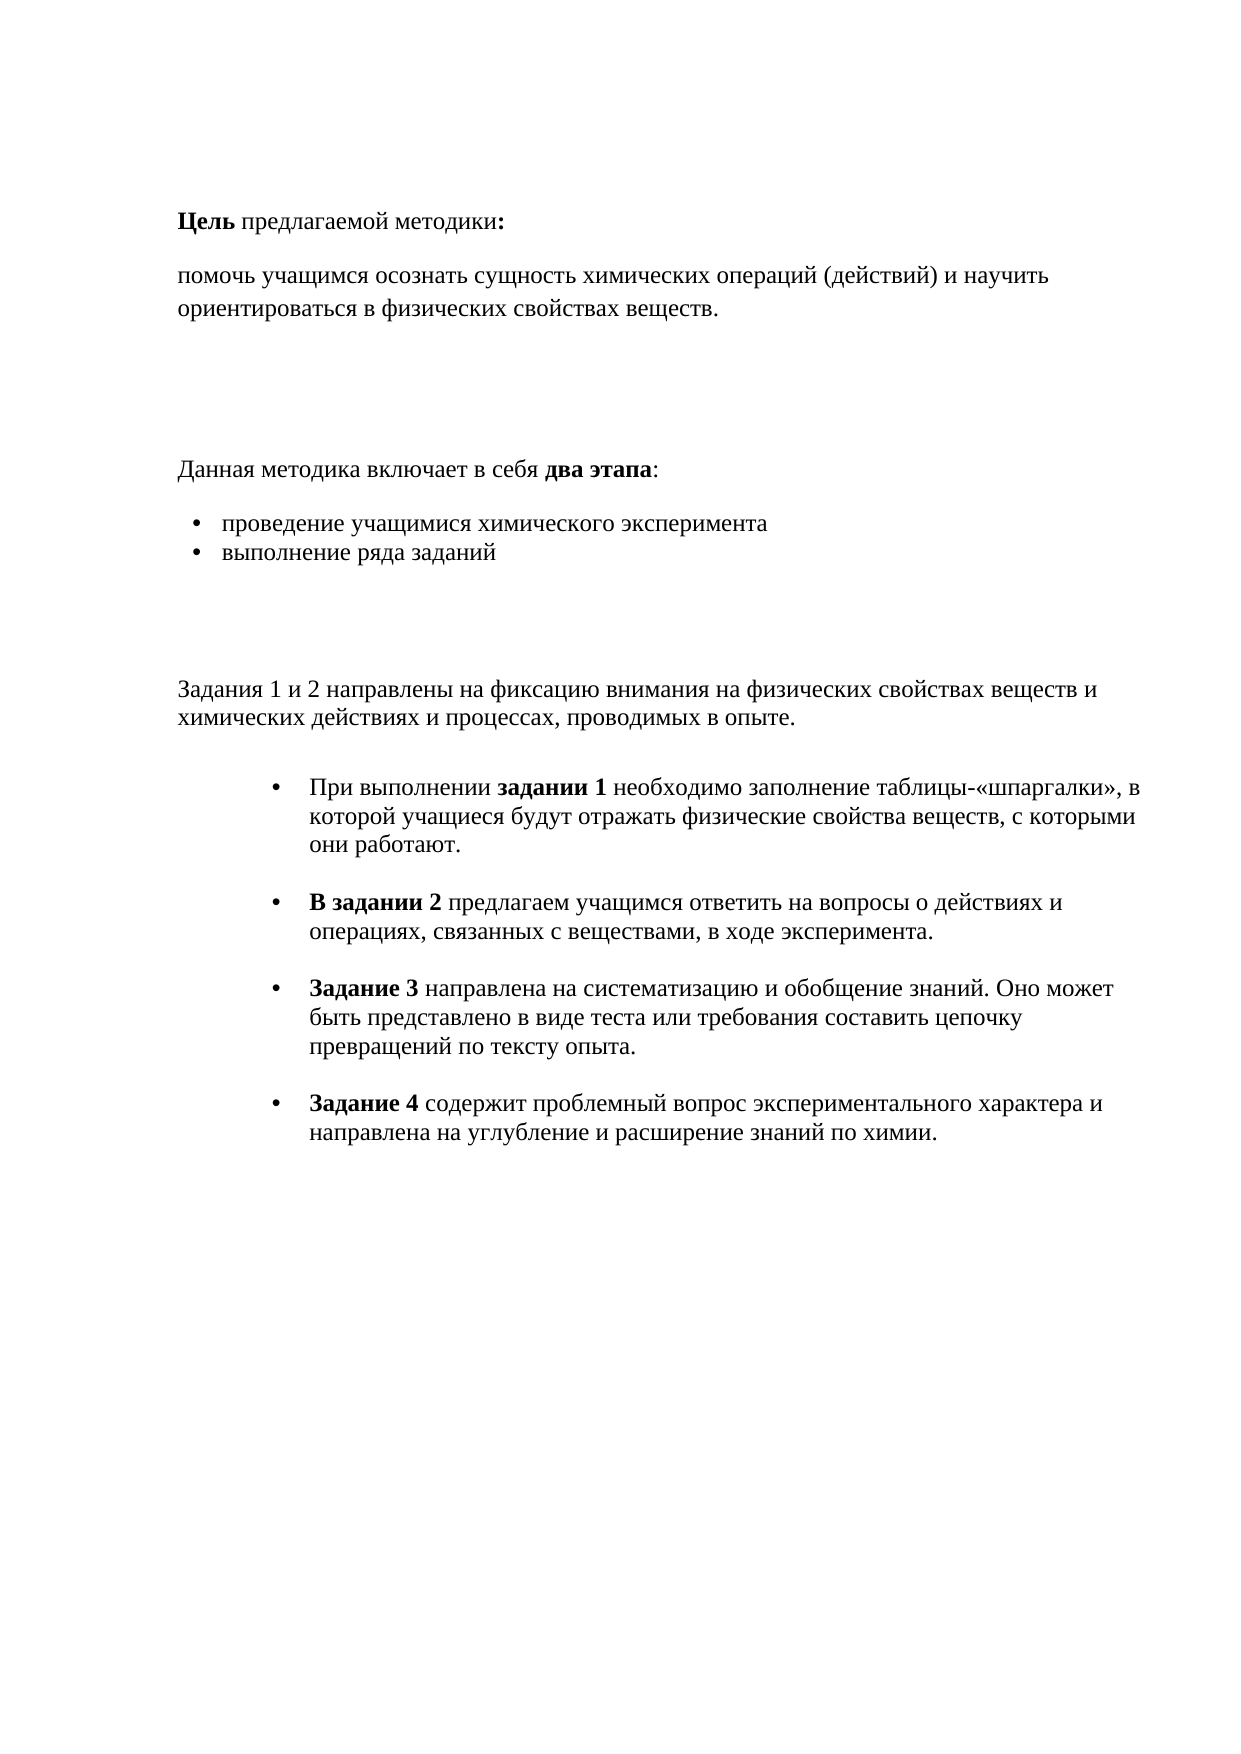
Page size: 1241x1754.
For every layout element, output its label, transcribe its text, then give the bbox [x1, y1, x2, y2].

list выполнение ряда заданий [192, 537, 1152, 566]
text Данная методика включает в себя два этапа: [177, 454, 1152, 483]
text Задания 1 и 2 направлены на фиксацию внимания на физических свойствах веществ и химических действиях и процессах, проводимых в опыте. [177, 674, 1152, 731]
list проведение учащимися химического эксперимента [192, 508, 1152, 537]
text Цель предлагаемой методики: [177, 206, 1152, 235]
list В задании 2 предлагаем учащимся ответить на вопросы о действиях и операциях, связанных с веществами, в ходе эксперимента. [272, 887, 1152, 944]
list При выполнении задании 1 необходимо заполнение таблицы-«шпаргалки», в которой учащиеся будут отражать физические свойства веществ, с которыми они работают. [272, 772, 1152, 858]
list Задание 3 направлена на систематизацию и обобщение знаний. Оно может быть представлено в виде теста или требования составить цепочку превращений по тексту опыта. [272, 973, 1152, 1060]
text помочь учащимся осознать сущность химических операций (действий) и научить ориентироваться в физических свойствах веществ. [177, 260, 1152, 322]
list Задание 4 содержит проблемный вопрос экспериментального характера и направлена на углубление и расширение знаний по химии. [272, 1088, 1152, 1146]
